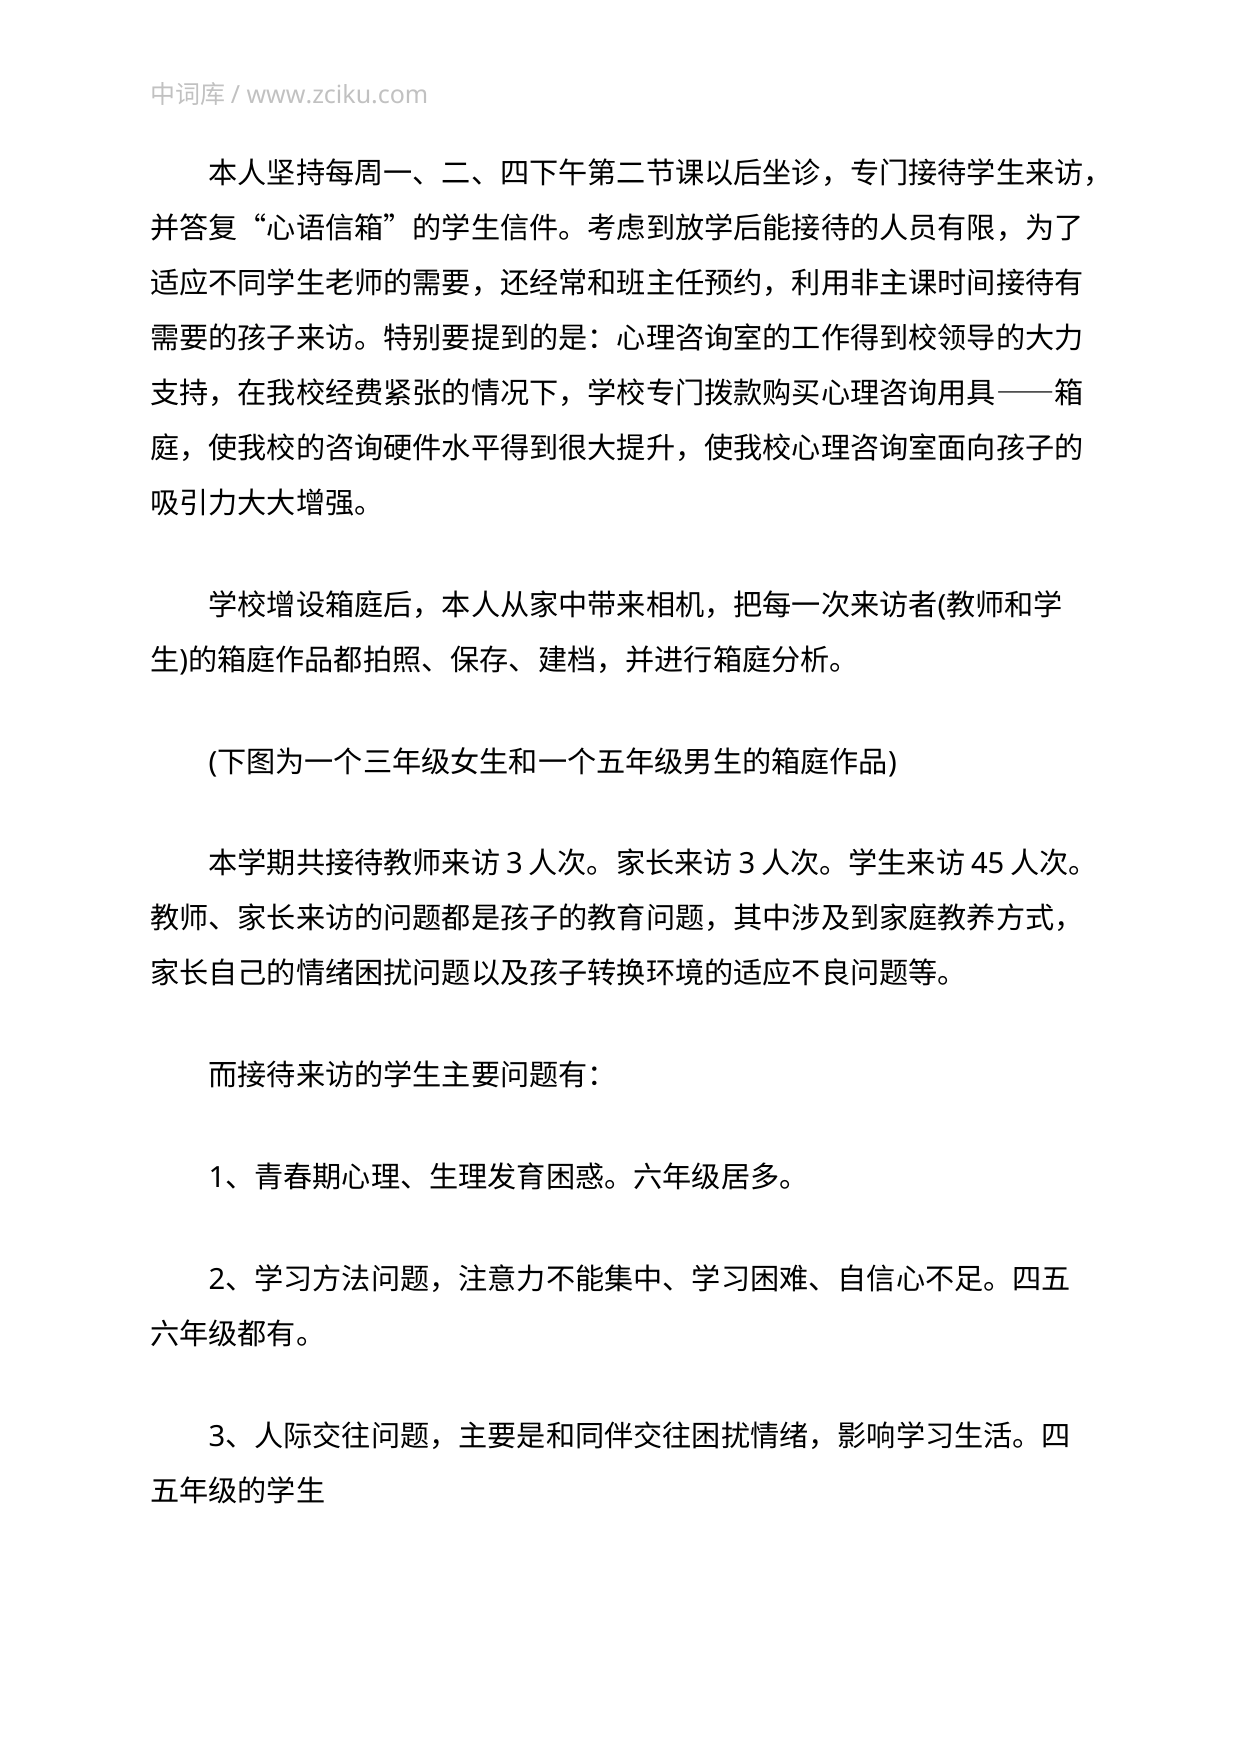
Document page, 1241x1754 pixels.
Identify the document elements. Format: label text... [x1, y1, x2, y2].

text 而接待来访的学生主要问题有： [150, 1052, 1090, 1094]
text 本学期共接待教师来访3人次。家长来访3人次。学生来访45人次。教师、家长来访的问题都是孩子的教育问题，其中涉及到家庭教养方式，家长自己的情绪困扰问题以及孩子转换环境的适应不良问题等。 [150, 840, 1090, 992]
text 学校增设箱庭后，本人从家中带来相机，把每一次来访者(教师和学生)的箱庭作品都拍照、保存、建档，并进行箱庭分析。 [150, 581, 1090, 678]
text 本人坚持每周一、二、四下午第二节课以后坐诊，专门接待学生来访，并答复“心语信箱”的学生信件。考虑到放学后能接待的人员有限，为了适应不同学生老师的需要，还经常和班主任预约，利用非主课时间接待有需要的孩子来访。特别要提到的是：心理咨询室的工作得到校领导的大力支持，在我校经费紧张的情况下，学校专门拨款购买心理咨询用具——箱庭，使我校的咨询硬件水平得到很大提升，使我校心理咨询室面向孩子的吸引力大大增强。 [150, 150, 1090, 522]
text 2、学习方法问题，注意力不能集中、学习困难、自信心不足。四五六年级都有。 [150, 1256, 1090, 1353]
text 3、人际交往问题，主要是和同伴交往困扰情绪，影响学习生活。四五年级的学生 [150, 1412, 1090, 1509]
text 1、青春期心理、生理发育困惑。六年级居多。 [150, 1153, 1090, 1196]
text (下图为一个三年级女生和一个五年级男生的箱庭作品) [150, 738, 1090, 781]
